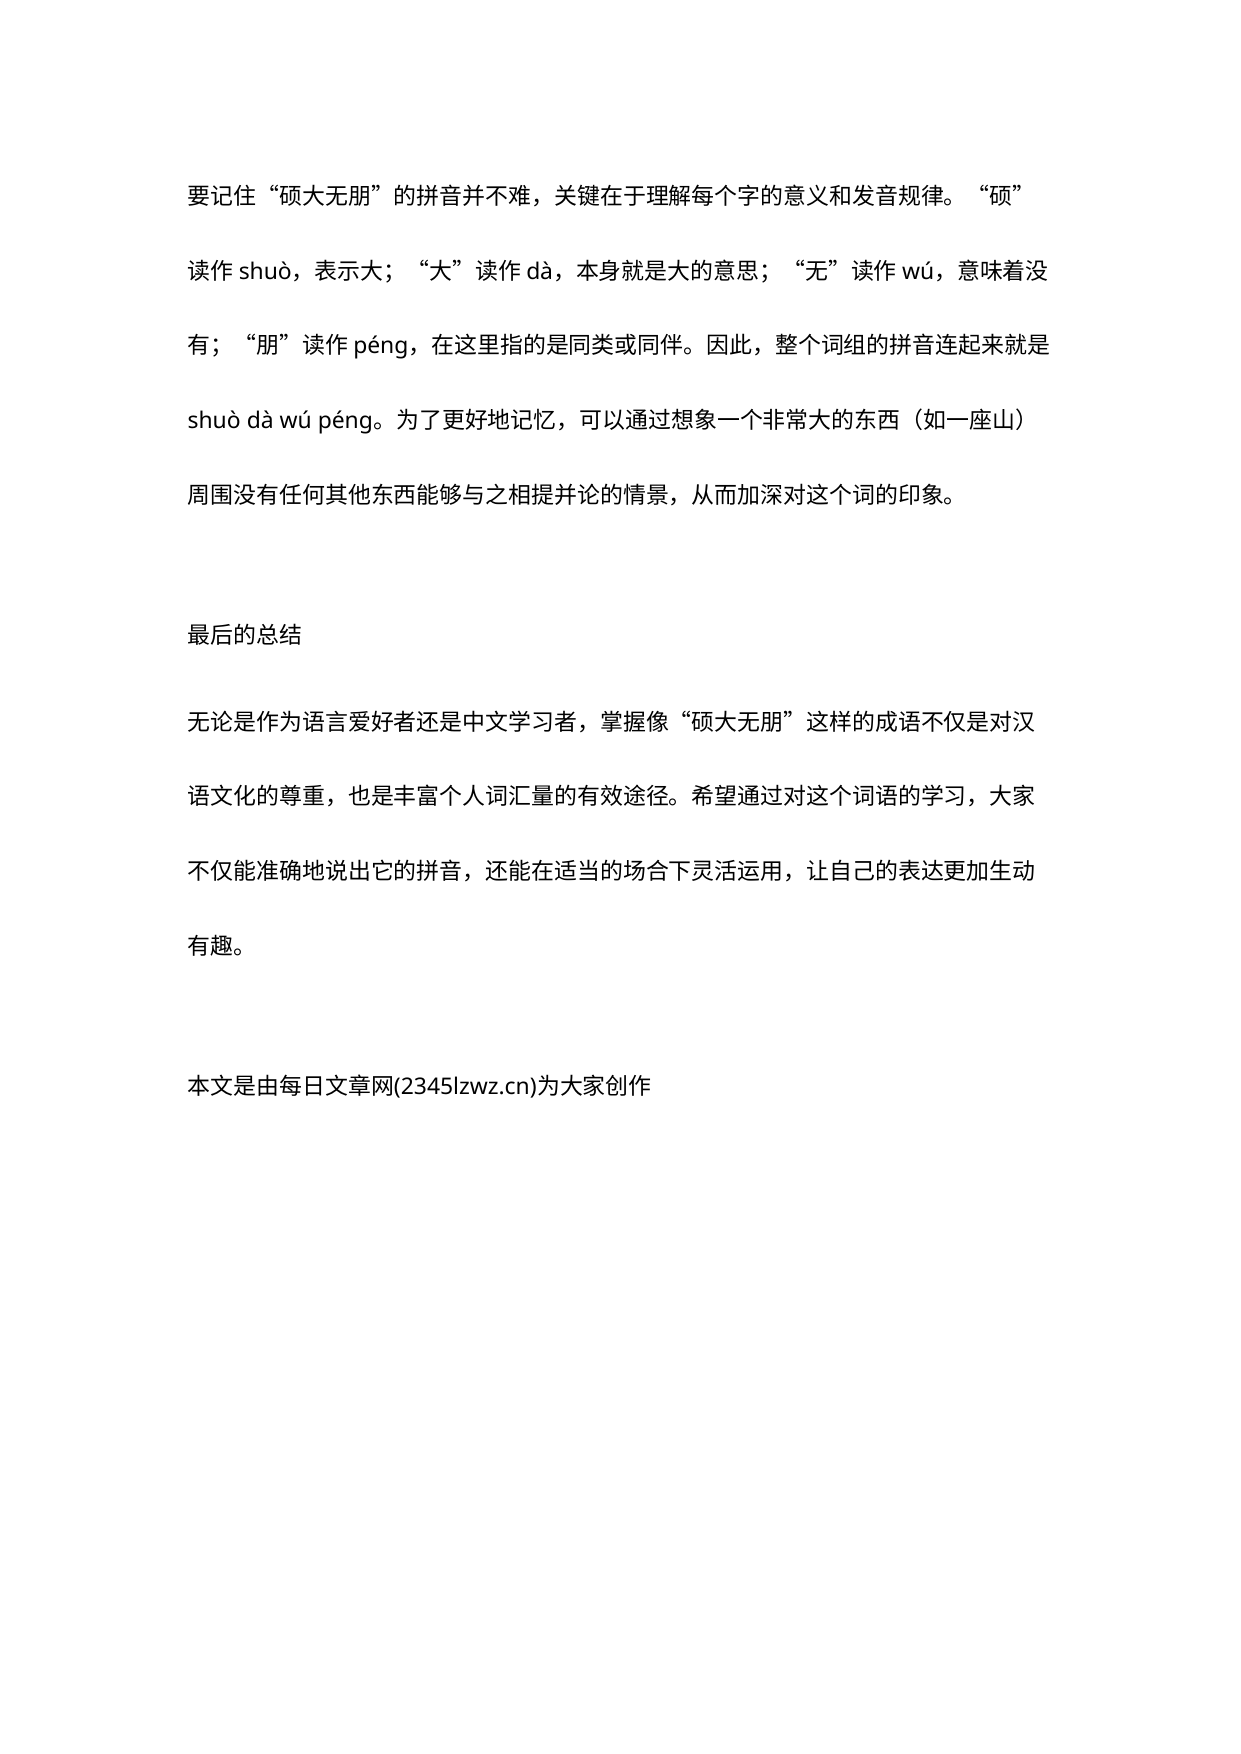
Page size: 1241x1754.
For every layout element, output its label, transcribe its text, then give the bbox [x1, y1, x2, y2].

text 本文是由每日文章网(2345lzwz.cn)为大家创作 [187, 1052, 1053, 1117]
text 最后的总结 [187, 601, 1053, 666]
text 无论是作为语言爱好者还是中文学习者，掌握像“硕大无朋”这样的成语不仅是对汉语文化的尊重，也是丰富个人词汇量的有效途径。希望通过对这个词语的学习，大家不仅能准确地说出它的拼音，还能在适当的场合下灵活运用，让自己的表达更加生动有趣。 [187, 688, 1053, 977]
text 要记住“硕大无朋”的拼音并不难，关键在于理解每个字的意义和发音规律。“硕”读作 shuò，表示大；“大”读作 dà，本身就是大的意思；“无”读作 wú，意味着没有；“朋”读作 péng，在这里指的是同类或同伴。因此，整个词组的拼音连起来就是 shuò dà wú péng。为了更好地记忆，可以通过想象一个非常大的东西（如一座山）周围没有任何其他东西能够与之相提并论的情景，从而加深对这个词的印象。 [187, 162, 1053, 526]
